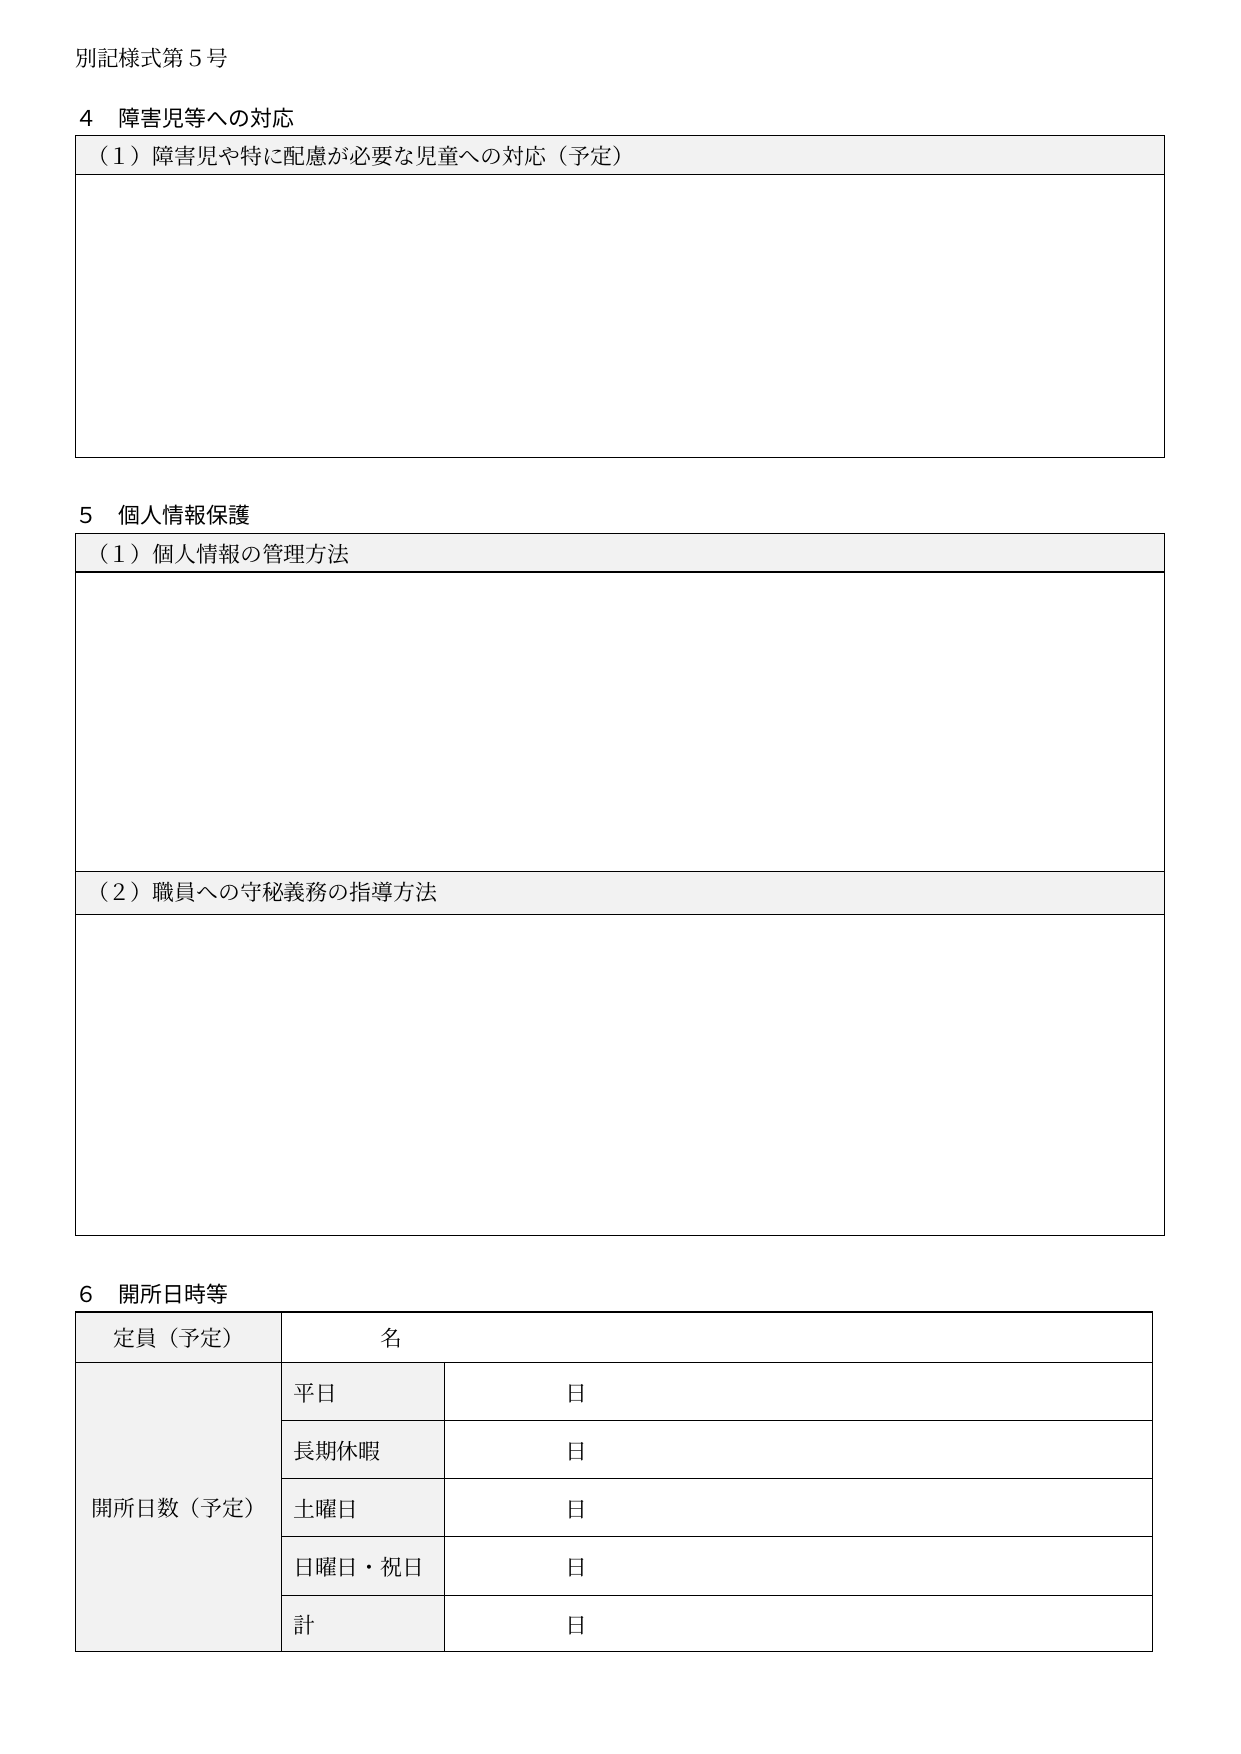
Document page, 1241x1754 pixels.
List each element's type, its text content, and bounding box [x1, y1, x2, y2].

text ６ 開所日時等 [75, 1274, 1165, 1311]
table_header 定員（予定） [76, 1313, 281, 1362]
table_cell [76, 573, 1164, 871]
table_header （１）障害児や特に配慮が必要な児童への対応（予定） [76, 136, 1164, 174]
table_cell 日 [445, 1537, 1152, 1595]
table_cell 日 [445, 1596, 1152, 1651]
table_cell 日 [445, 1363, 1152, 1420]
table_cell [76, 175, 1164, 457]
table_cell 計 [282, 1596, 444, 1651]
table_cell 日 [445, 1421, 1152, 1478]
table_header 名 [282, 1313, 1152, 1362]
table_header （１）個人情報の管理方法 [76, 534, 1164, 571]
table_cell [76, 915, 1164, 1235]
table_cell 平日 [282, 1363, 444, 1420]
table_cell 日 [445, 1479, 1152, 1536]
text ４ 障害児等への対応 [75, 98, 1165, 135]
table_cell （２）職員への守秘義務の指導方法 [76, 872, 1164, 914]
table_cell 開所日数（予定） [76, 1363, 281, 1651]
table_cell 長期休暇 [282, 1421, 444, 1478]
table_cell 日曜日・祝日 [282, 1537, 444, 1595]
table_cell 土曜日 [282, 1479, 444, 1536]
text ５ 個人情報保護 [75, 495, 1165, 533]
